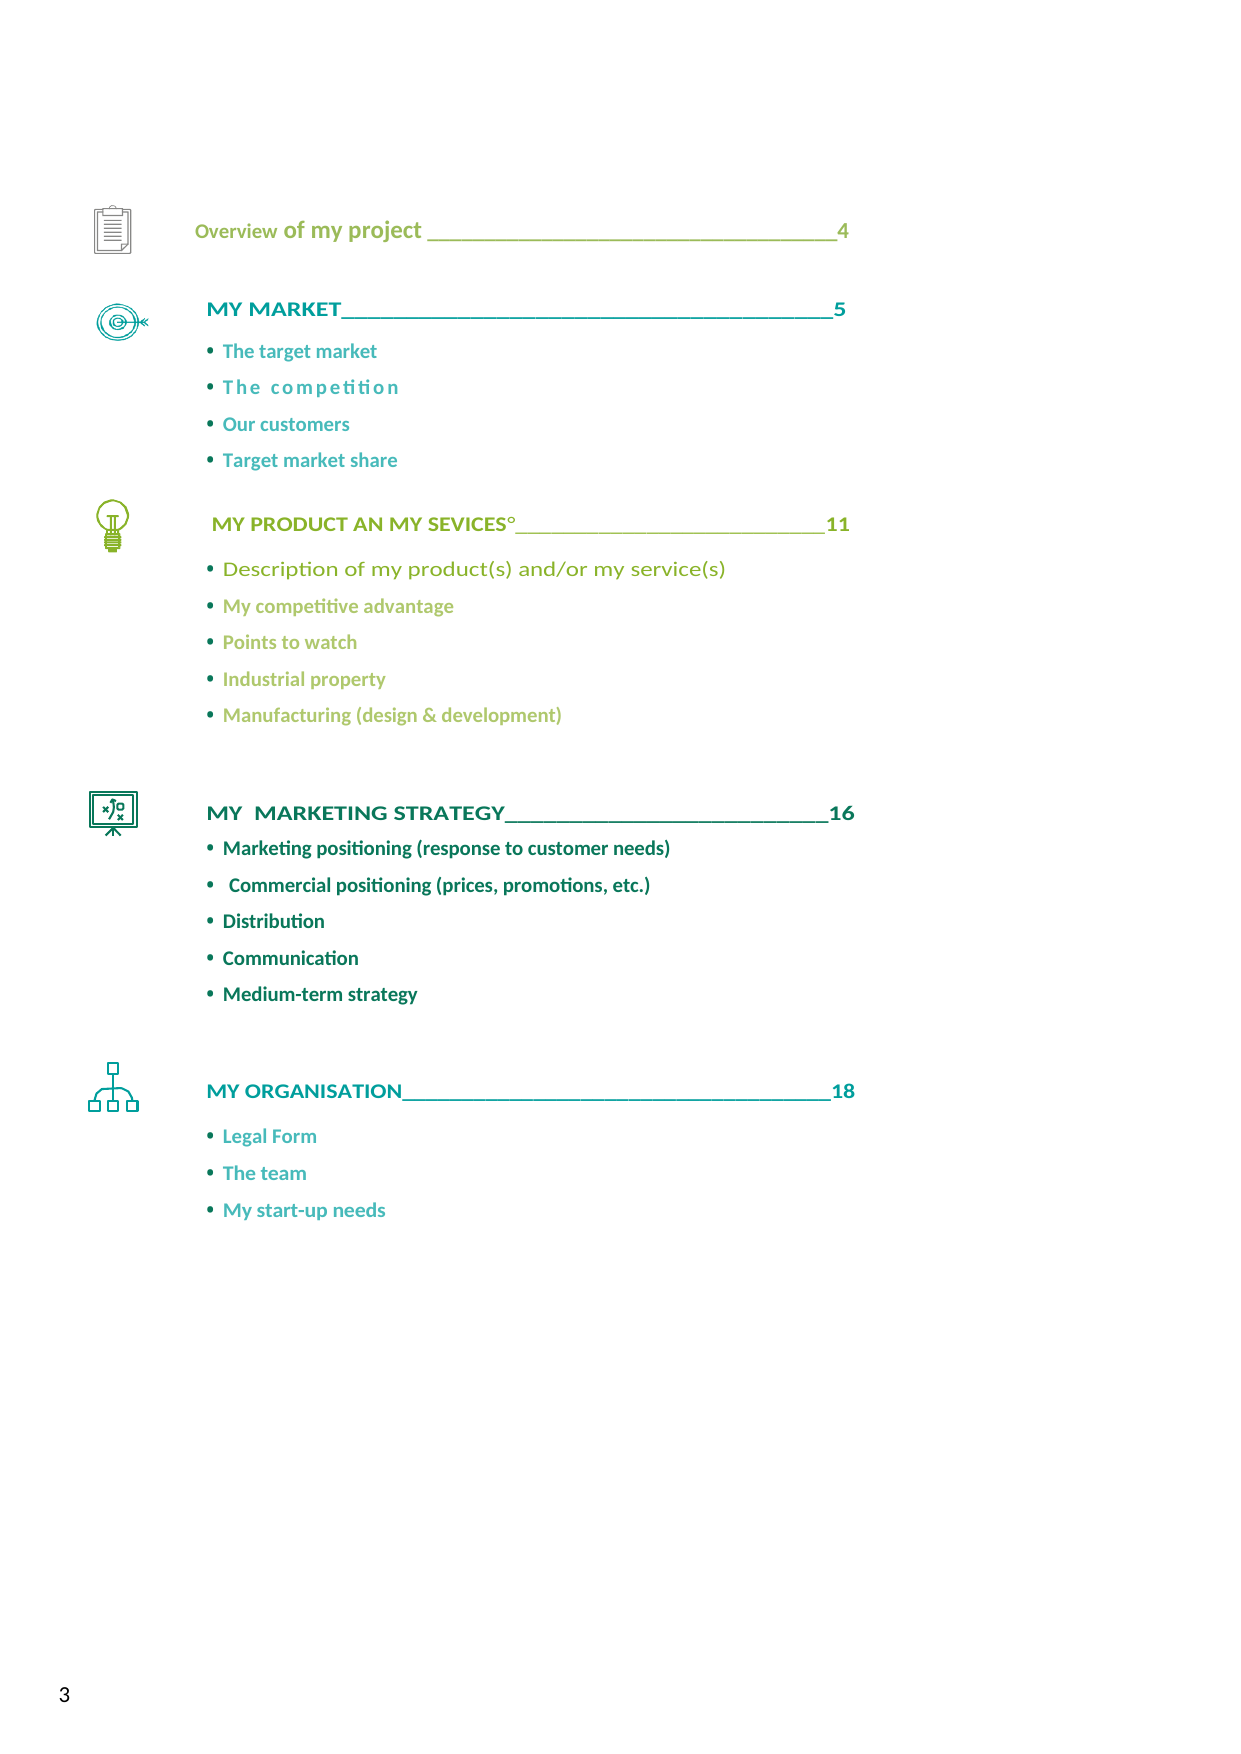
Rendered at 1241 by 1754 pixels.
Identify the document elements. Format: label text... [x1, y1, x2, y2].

list Industrial property [206, 664, 1182, 692]
list Description of my product(s) and/or my service(s) [206, 554, 1182, 583]
list Medium-term strategy [206, 979, 1182, 1008]
list Communication [206, 943, 1182, 971]
subtitle Overview of my project ____________________________________4 [195, 214, 1182, 245]
list Marketing positioning (response to customer needs) [206, 833, 1182, 862]
list The team [206, 1158, 1182, 1187]
list My competitive advantage [206, 591, 1182, 619]
text MY PRODUCT AN MY SEVICES°__________________________11 [58, 511, 1182, 537]
list Our customers [206, 409, 1182, 437]
list My start-up needs [206, 1195, 1182, 1223]
list The competition [206, 372, 1182, 401]
list Legal Form [206, 1122, 1182, 1150]
list Target market share [206, 446, 1182, 474]
list Distribution [206, 906, 1182, 935]
list Points to watch [206, 627, 1182, 656]
list The target market [206, 336, 1182, 364]
list Manufacturing (design & development) [206, 701, 1182, 729]
text MY ORGANISATION____________________________________18 [58, 1079, 1182, 1104]
picture [96, 303, 149, 341]
list Commercial positioning (prices, promotions, etc.) [206, 870, 1182, 898]
text MY MARKET______________________________________5 [206, 296, 1182, 322]
text MY MARKETING STRATEGY_________________________16 [58, 800, 1182, 825]
